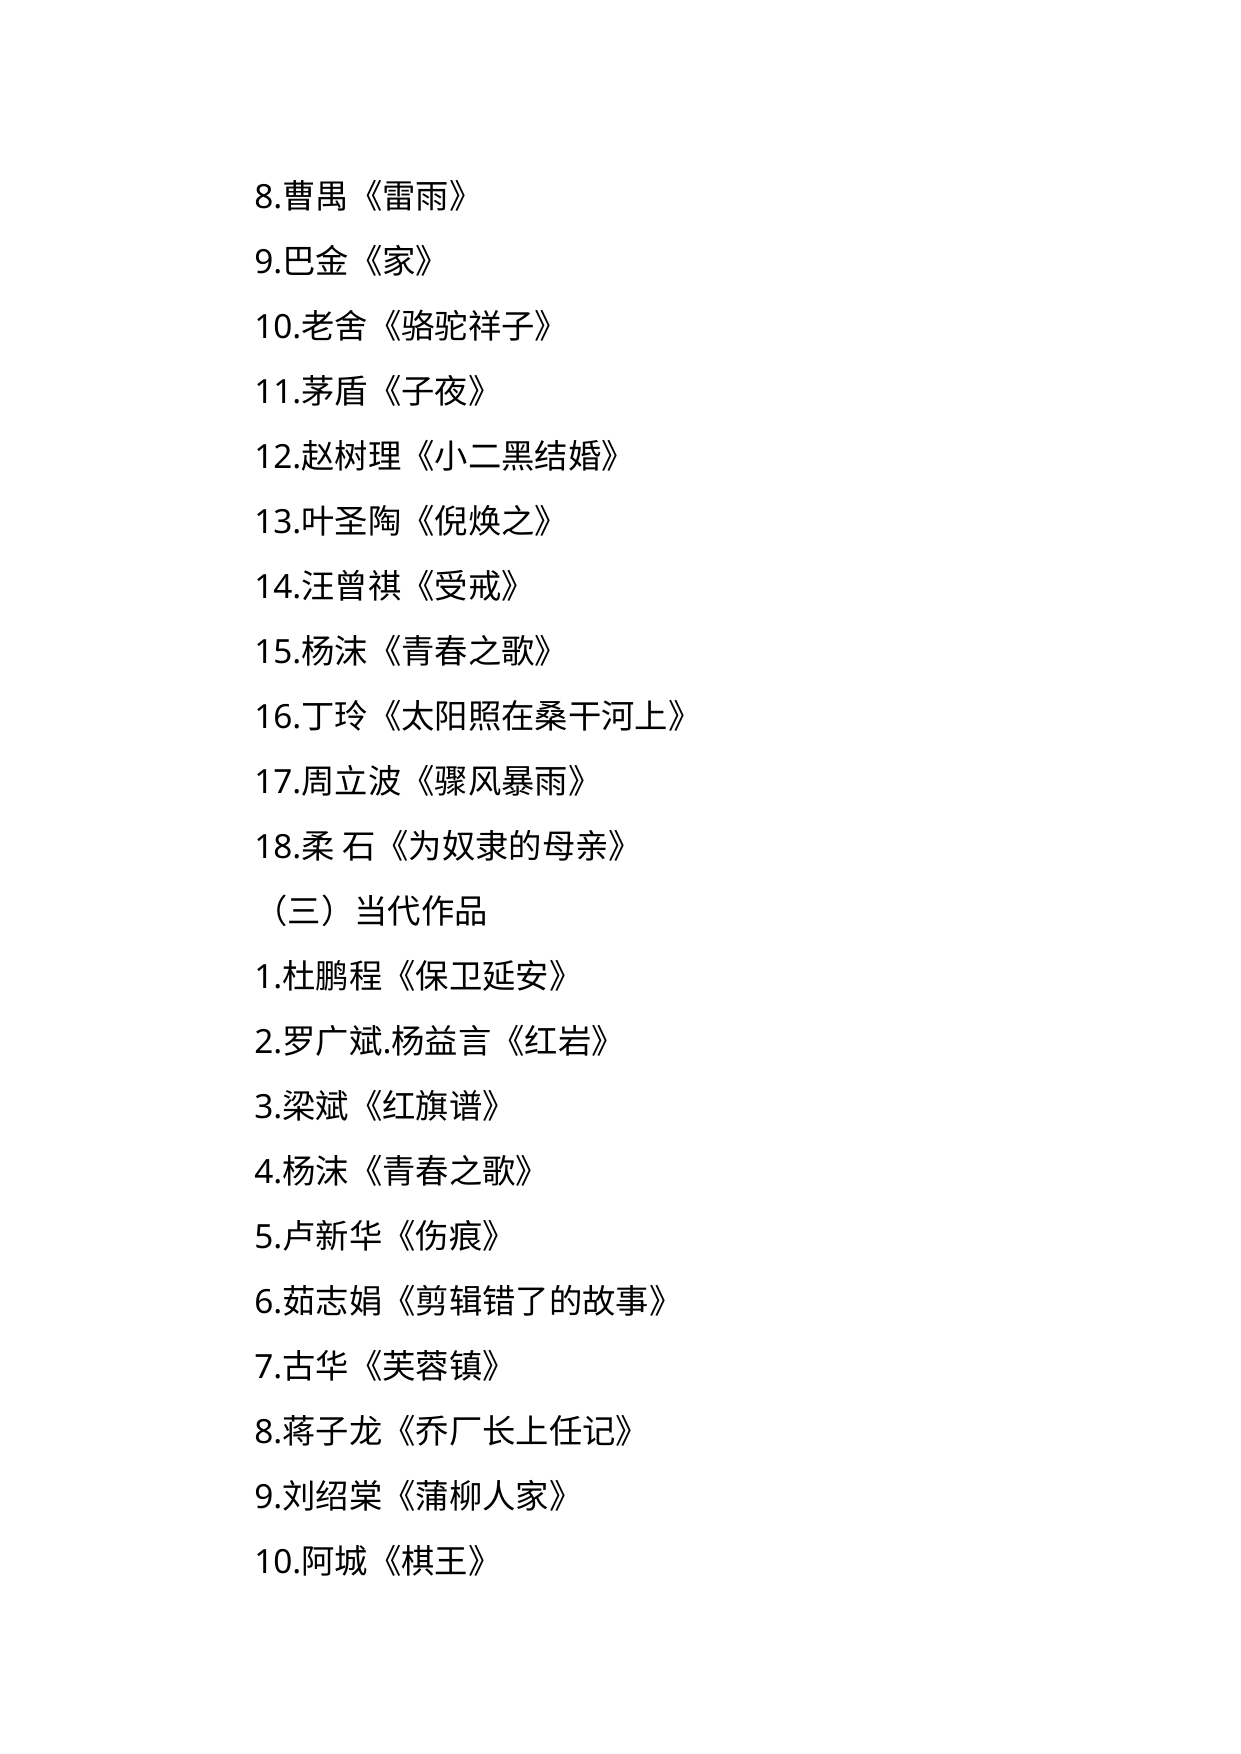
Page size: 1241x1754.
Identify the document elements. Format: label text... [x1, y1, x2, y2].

text 11.茅盾《子夜》 [187, 357, 1085, 422]
text 3.梁斌《红旗谱》 [187, 1072, 1085, 1137]
text 18.柔 石《为奴隶的母亲》 [187, 812, 1085, 877]
text 15.杨沫《青春之歌》 [187, 617, 1085, 682]
text 13.叶圣陶《倪焕之》 [187, 487, 1085, 552]
text 1.杜鹏程《保卫延安》 [187, 942, 1085, 1007]
text 8.蒋子龙《乔厂长上任记》 [187, 1397, 1085, 1462]
text 5.卢新华《伤痕》 [187, 1202, 1085, 1267]
text 4.杨沫《青春之歌》 [187, 1137, 1085, 1202]
text 10.老舍《骆驼祥子》 [187, 292, 1085, 357]
text 16.丁玲《太阳照在桑干河上》 [187, 682, 1085, 747]
text 8.曹禺《雷雨》 [187, 162, 1085, 227]
text 10.阿城《棋王》 [187, 1527, 1085, 1592]
text 12.赵树理《小二黑结婚》 [187, 422, 1085, 487]
text 14.汪曾祺《受戒》 [187, 552, 1085, 617]
text 9.巴金《家》 [187, 227, 1085, 292]
text 9.刘绍棠《蒲柳人家》 [187, 1462, 1085, 1527]
text 6.茹志娟《剪辑错了的故事》 [187, 1267, 1085, 1332]
text （三）当代作品 [187, 877, 1085, 942]
text 2.罗广斌.杨益言《红岩》 [187, 1007, 1085, 1072]
text 7.古华《芙蓉镇》 [187, 1332, 1085, 1397]
text 17.周立波《骤风暴雨》 [187, 747, 1085, 812]
